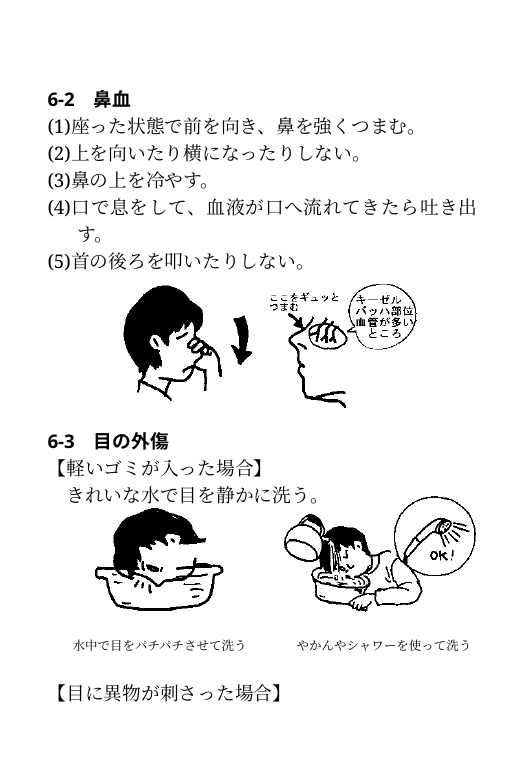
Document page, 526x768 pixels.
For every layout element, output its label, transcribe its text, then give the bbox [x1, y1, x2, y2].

text 6-2 鼻血 [47, 84, 478, 112]
picture [283, 508, 477, 614]
text (1)座った状態で前を向き、鼻を強くつまむ。 [47, 112, 478, 139]
text (5)首の後ろを叩いたりしない。 [47, 247, 478, 274]
text (2)上を向いたり横になったりしない。 [47, 139, 478, 166]
picture [91, 508, 225, 616]
picture [121, 283, 255, 404]
text 【目に異物が刺さった場合】 [47, 679, 478, 706]
text 【軽いゴミが入った場合】 [47, 454, 478, 481]
text 6-3 目の外傷 [47, 427, 478, 454]
picture [269, 282, 418, 409]
text (4)口で息をして、血液が口へ流れてきたら吐き出す。 [47, 193, 478, 247]
text 水中で目をパチパチさせて洗う やかんやシャワーを使って洗う [47, 636, 478, 653]
text きれいな水で目を静かに洗う。 [47, 481, 478, 508]
text (3)鼻の上を冷やす。 [47, 166, 478, 193]
